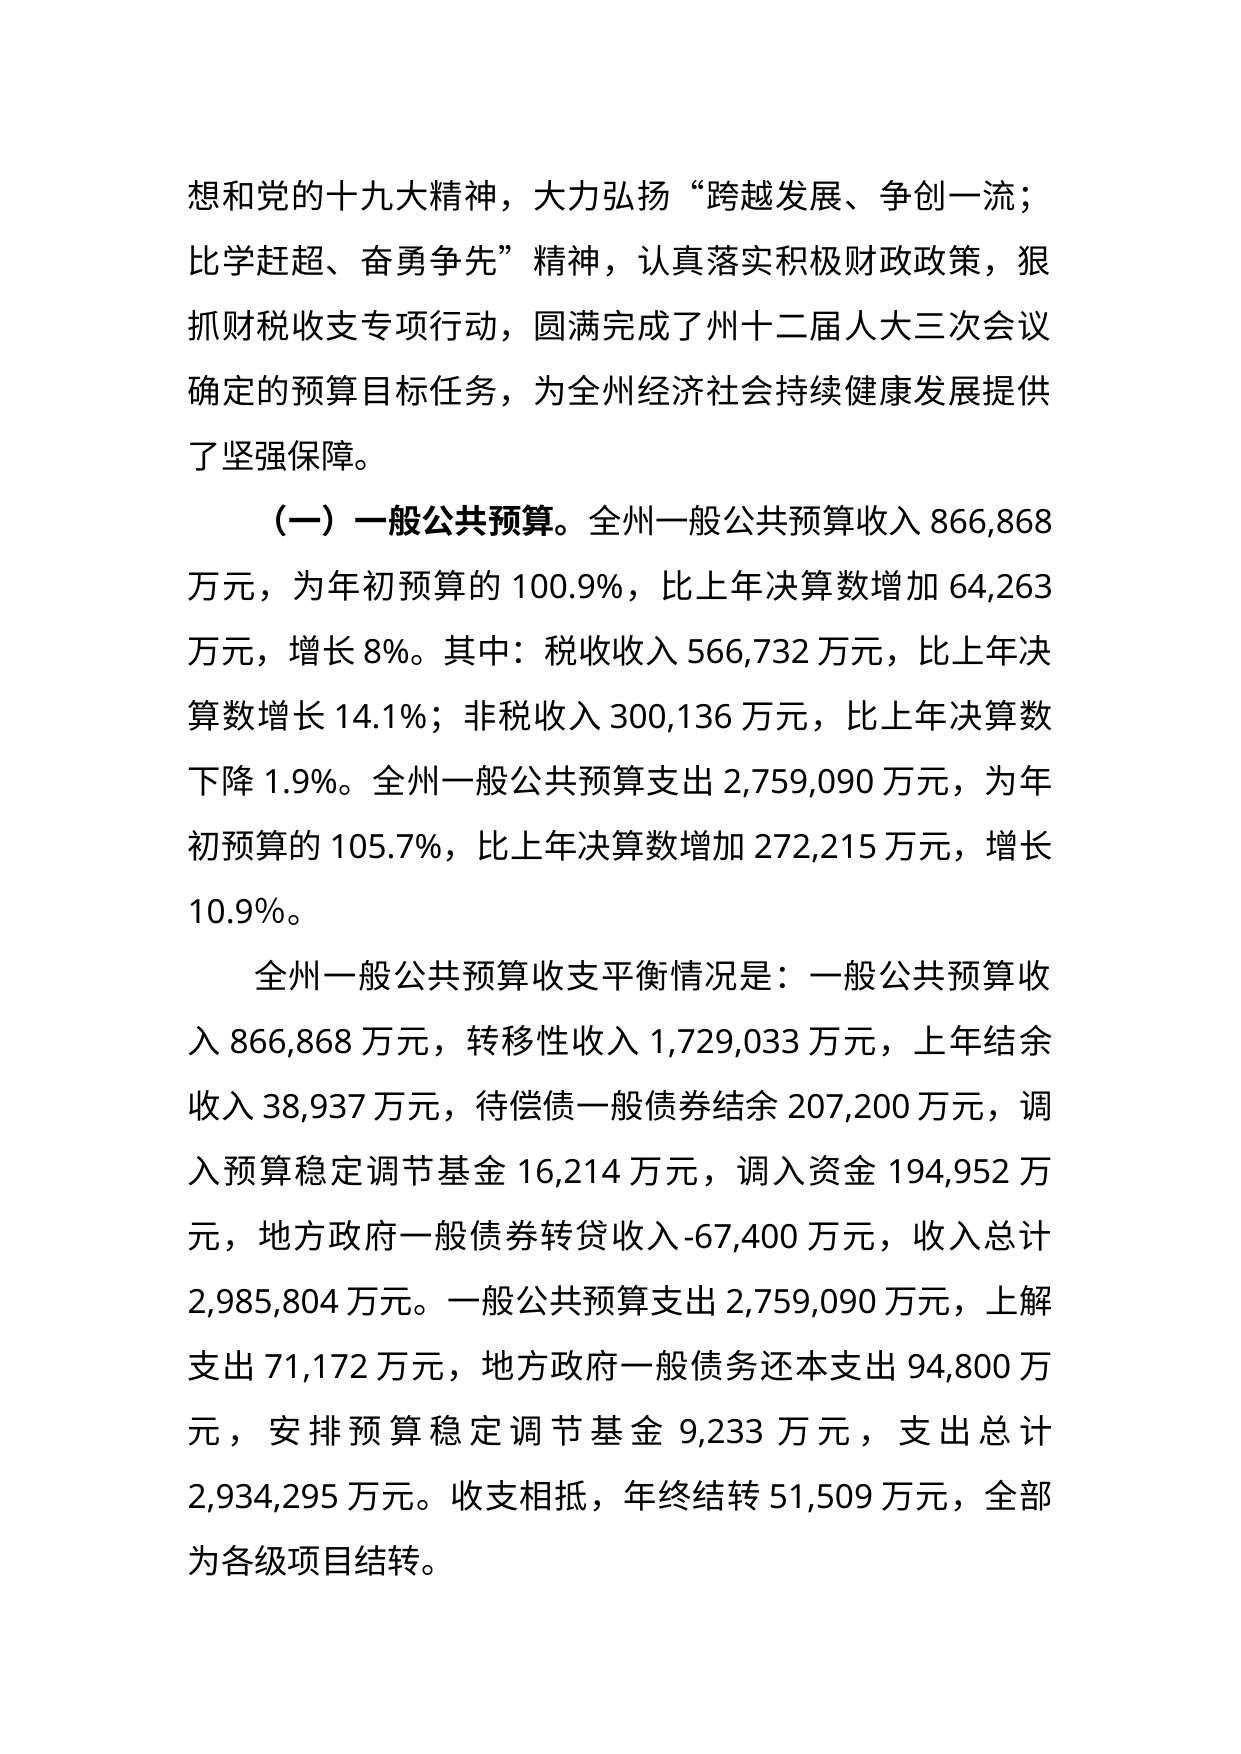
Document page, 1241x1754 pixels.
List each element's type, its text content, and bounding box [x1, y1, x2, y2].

text 全州一般公共预算收支平衡情况是：一般公共预算收入866,868万元，转移性收入1,729,033万元，上年结余收入38,937万元，待偿债一般债券结余207,200万元，调入预算稳定调节基金16,214万元，调入资金194,952万元，地方政府一般债券转贷收入-67,400万元，收入总计2,985,804万元。一般公共预算支出2,759,090万元，上解支出71,172万元，地方政府一般债务还本支出94,800万元，安排预算稳定调节基金9,233万元，支出总计2,934,295万元。收支相抵，年终结转51,509万元，全部为各级项目结转。 [187, 942, 1053, 1592]
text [187, 162, 1053, 487]
text （一）一般公共预算。全州一般公共预算收入866,868万元，为年初预算的100.9%，比上年决算数增加64,263万元，增长8%。其中：税收收入566,732万元，比上年决算数增长14.1%；非税收入300,136万元，比上年决算数下降1.9%。全州一般公共预算支出2,759,090万元，为年初预算的105.7%，比上年决算数增加272,215万元，增长10.9％。 [187, 487, 1053, 942]
